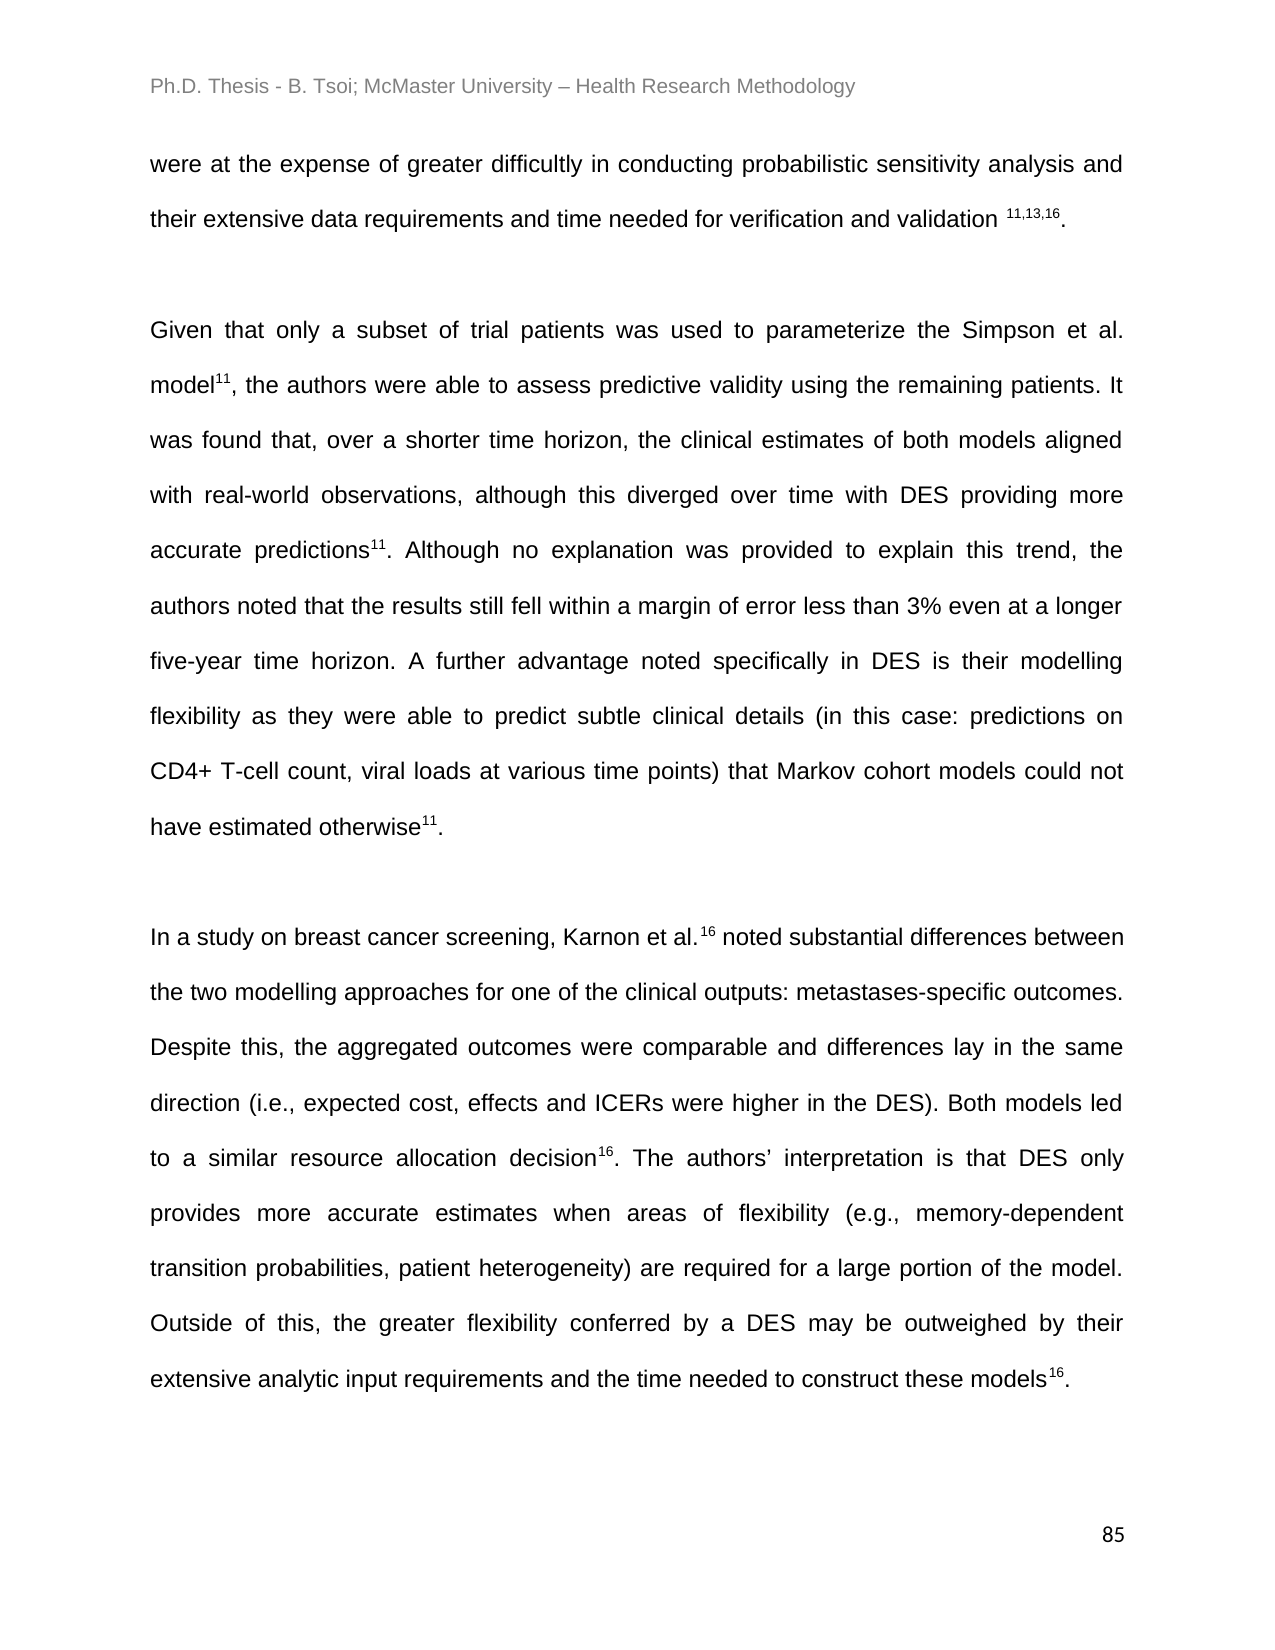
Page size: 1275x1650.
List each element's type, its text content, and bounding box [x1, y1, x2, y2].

text In a study on breast cancer screening, Karnon et al.16 noted substantial differences between the two modelling approaches for one of the clinical outputs: metastases-specific outcomes. Despite this, the aggregated outcomes were comparable and differences lay in the same direction (i.e., expected cost, effects and ICERs were higher in the DES). Both models led to a similar resource allocation decision16. The authors’ interpretation is that DES only provides more accurate estimates when areas of flexibility (e.g., memory-dependent transition probabilities, patient heterogeneity) are required for a large portion of the model. Outside of this, the greater flexibility conferred by a DES may be outweighed by their extensive analytic input requirements and the time needed to construct these models16. [150, 923, 1125, 1392]
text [150, 150, 1125, 233]
text Given that only a subset of trial patients was used to parameterize the Simpson et al. model11, the authors were able to assess predictive validity using the remaining patients. It was found that, over a shorter time horizon, the clinical estimates of both models aligned with real-world observations, although this diverged over time with DES providing more accurate predictions11. Although no explanation was provided to explain this trend, the authors noted that the results still fell within a margin of error less than 3% even at a longer five-year time horizon. A further advantage noted specifically in DES is their modelling flexibility as they were able to predict subtle clinical details (in this case: predictions on CD4+ T-cell count, viral loads at various time points) that Markov cohort models could not have estimated otherwise11. [150, 316, 1125, 840]
